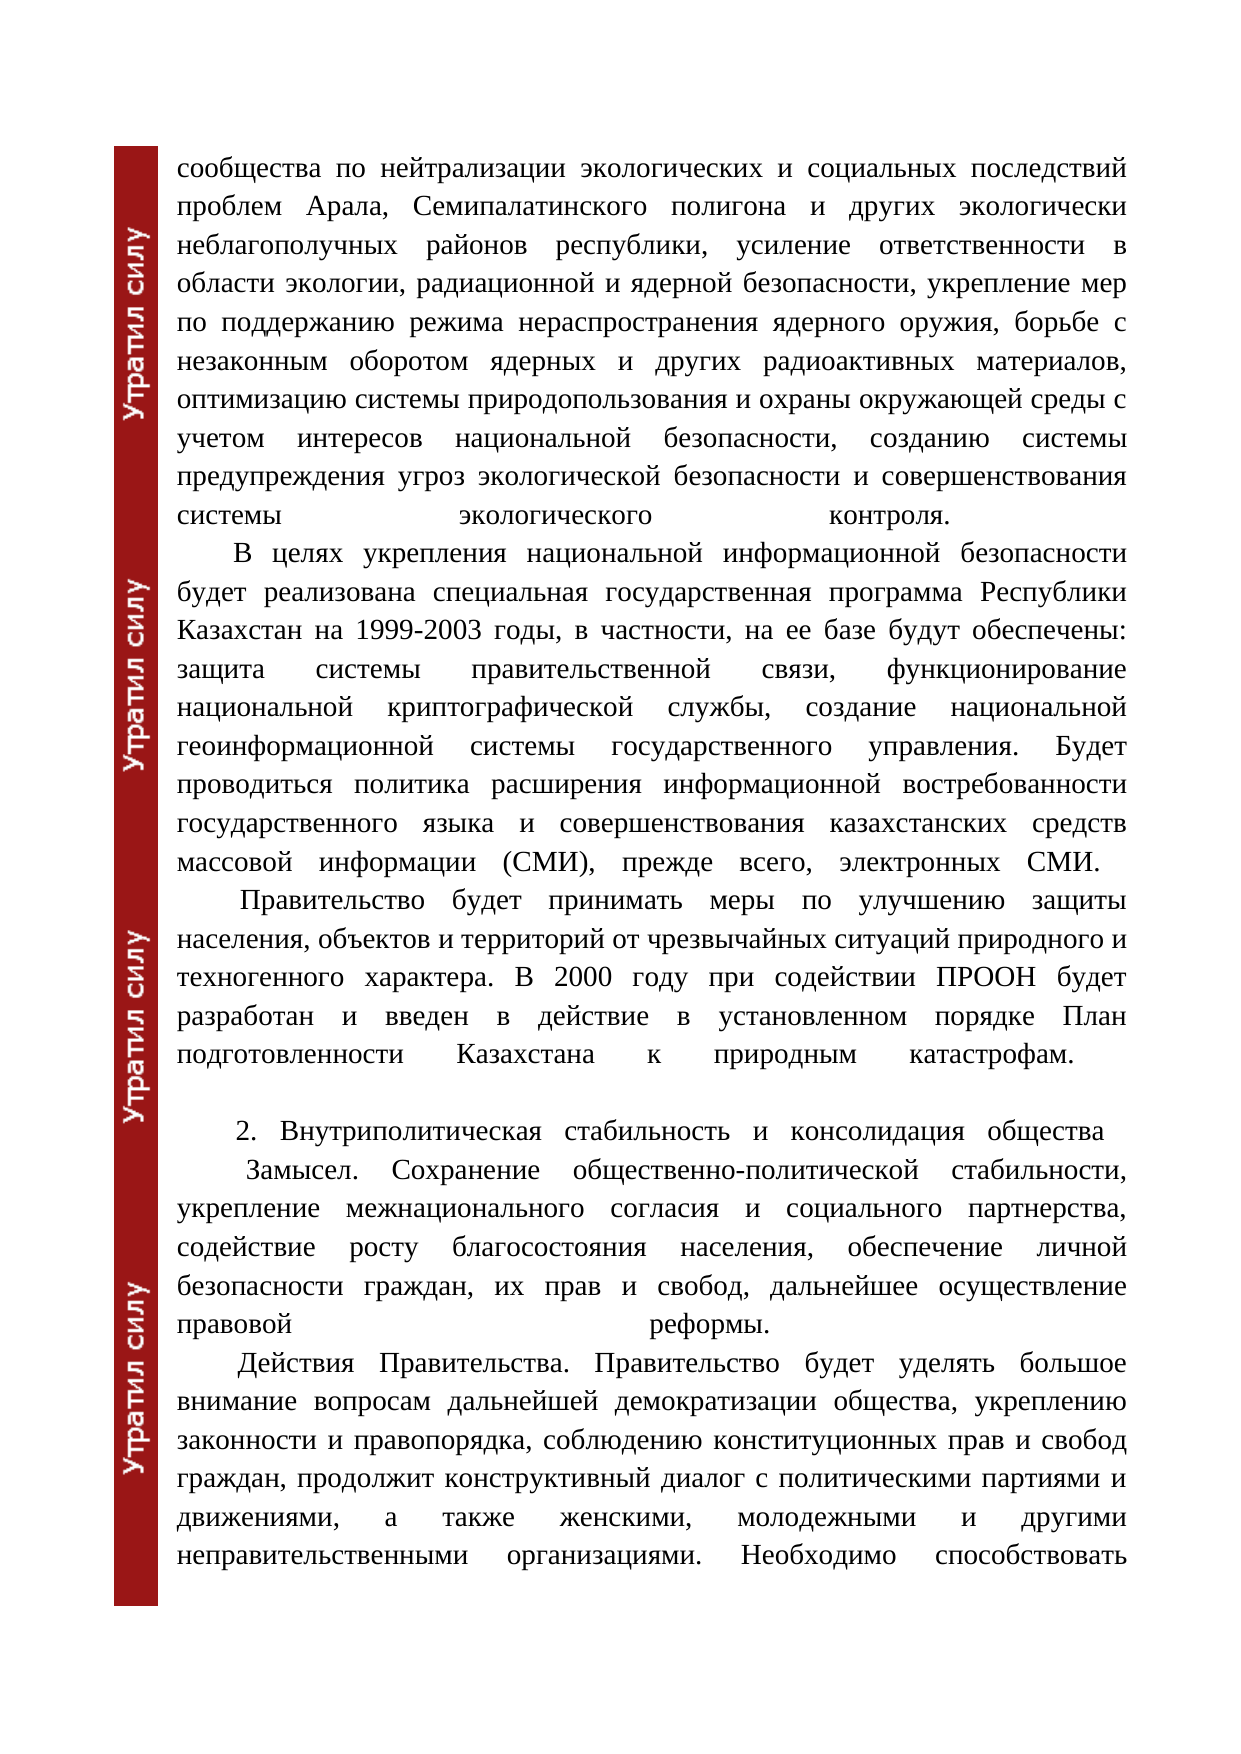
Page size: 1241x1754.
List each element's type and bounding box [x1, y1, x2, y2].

picture [114, 1571, 158, 1606]
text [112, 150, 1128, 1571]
picture [114, 146, 158, 150]
